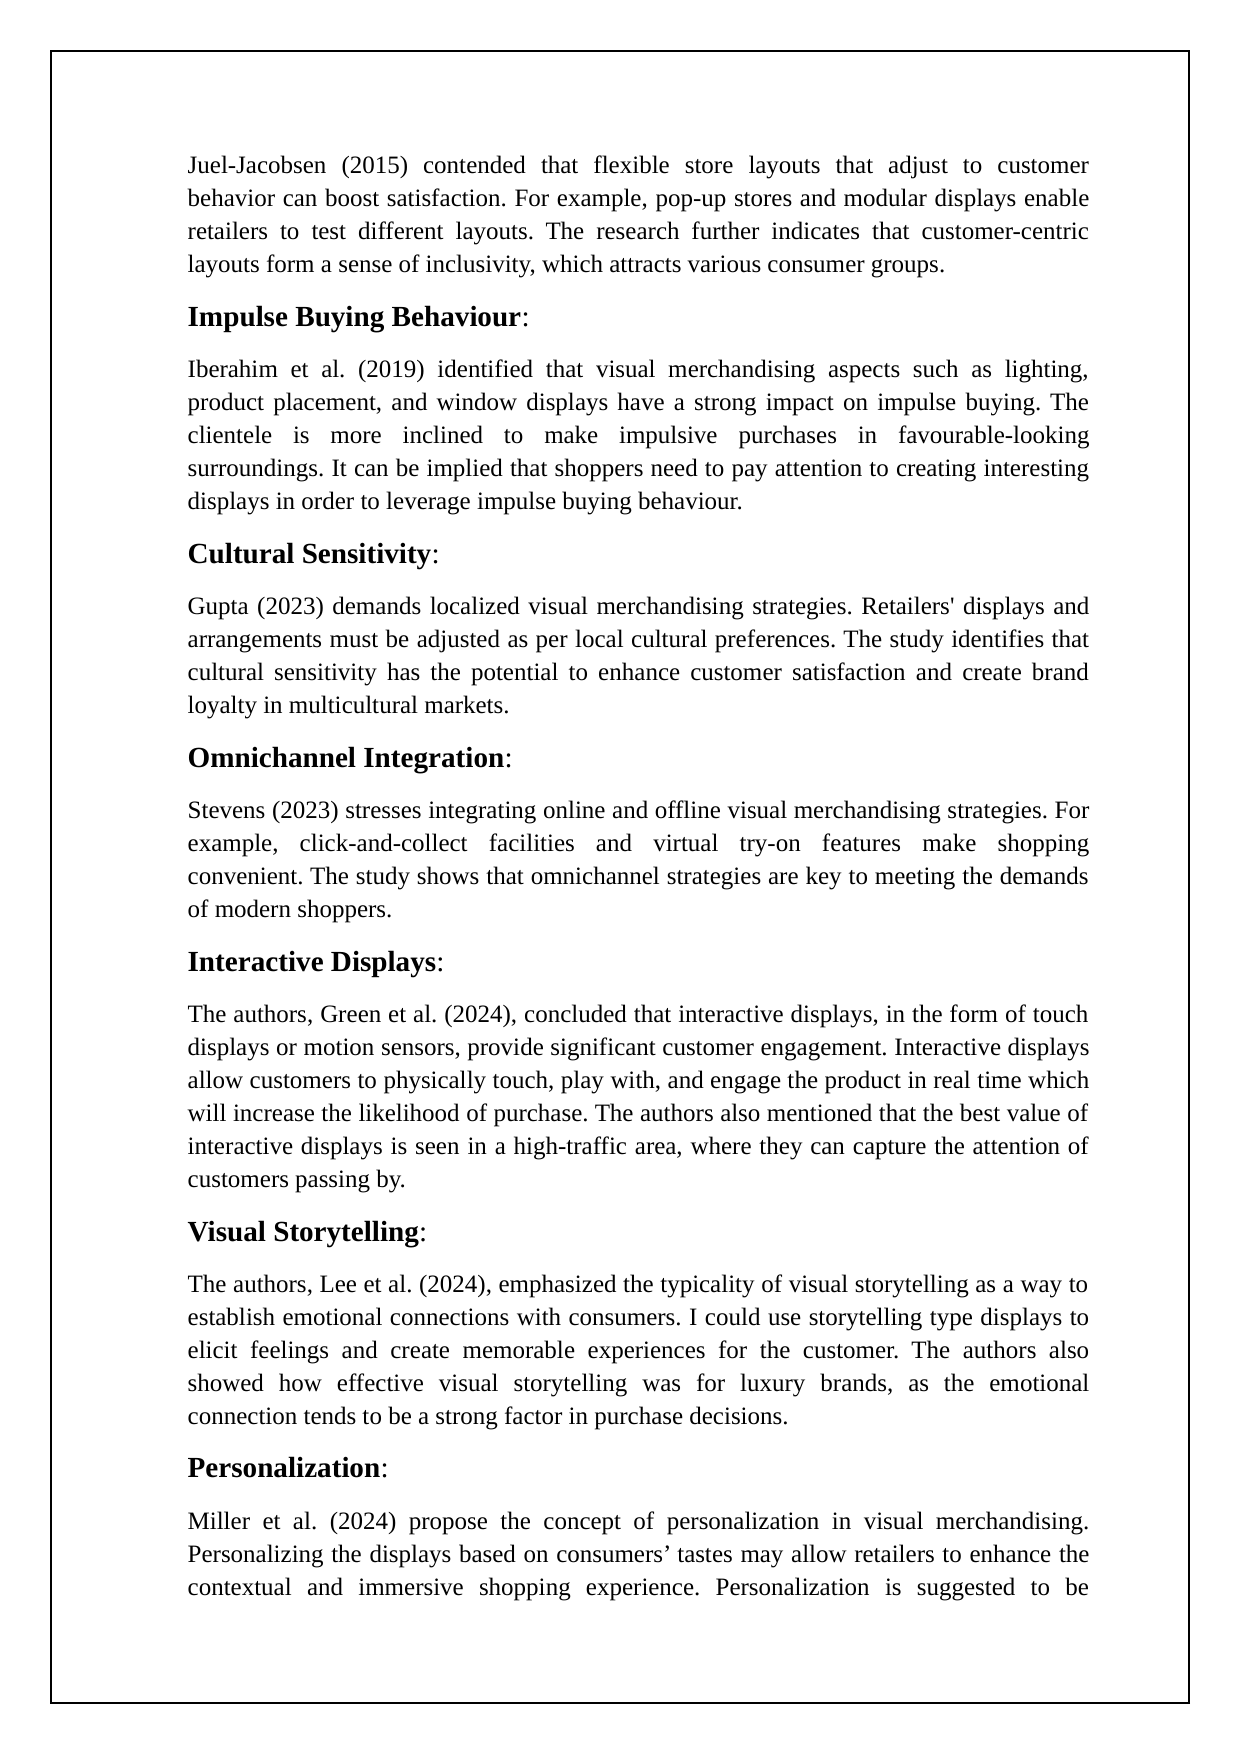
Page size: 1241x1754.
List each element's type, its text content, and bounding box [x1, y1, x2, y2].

text Gupta (2023) demands localized visual merchandising strategies. Retailers' displays and arrangements must be adjusted as per local cultural preferences. The study identifies that cultural sensitivity has the potential to enhance customer satisfaction and create brand loyalty in multicultural markets. [187, 591, 1090, 719]
text Interactive Displays: [187, 944, 1090, 977]
text Juel-Jacobsen (2015) contended that flexible store layouts that adjust to customer behavior can boost satisfaction. For example, pop-up stores and modular displays enable retailers to test different layouts. The research further indicates that customer-centric layouts form a sense of inclusivity, which attracts various consumer groups. [187, 150, 1090, 278]
text Omnichannel Integration: [187, 740, 1090, 773]
text Cultural Sensitivity: [187, 536, 1090, 569]
text Personalization: [187, 1451, 1090, 1484]
text Impulse Buying Behaviour: [187, 299, 1090, 332]
text Iberahim et al. (2019) identified that visual merchandising aspects such as lighting, product placement, and window displays have a strong impact on impulse buying. The clientele is more inclined to make impulsive purchases in favourable-looking surroundings. It can be implied that shoppers need to pay attention to creating interesting displays in order to leverage impulse buying behaviour. [187, 354, 1090, 515]
text The authors, Green et al. (2024), concluded that interactive displays, in the form of touch displays or motion sensors, provide significant customer engagement. Interactive displays allow customers to physically touch, play with, and engage the product in real time which will increase the likelihood of purchase. The authors also mentioned that the best value of interactive displays is seen in a high-traffic area, where they can capture the attention of customers passing by. [187, 999, 1090, 1193]
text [187, 1506, 1090, 1601]
text The authors, Lee et al. (2024), emphasized the typicality of visual storytelling as a way to establish emotional connections with consumers. I could use storytelling type displays to elicit feelings and create memorable experiences for the customer. The authors also showed how effective visual storytelling was for luxury brands, as the emotional connection tends to be a strong factor in purchase decisions. [187, 1269, 1090, 1430]
text Visual Storytelling: [187, 1214, 1090, 1247]
text Stevens (2023) stresses integrating online and offline visual merchandising strategies. For example, click-and-collect facilities and virtual try-on features make shopping convenient. The study shows that omnichannel strategies are key to meeting the demands of modern shoppers. [187, 795, 1090, 923]
